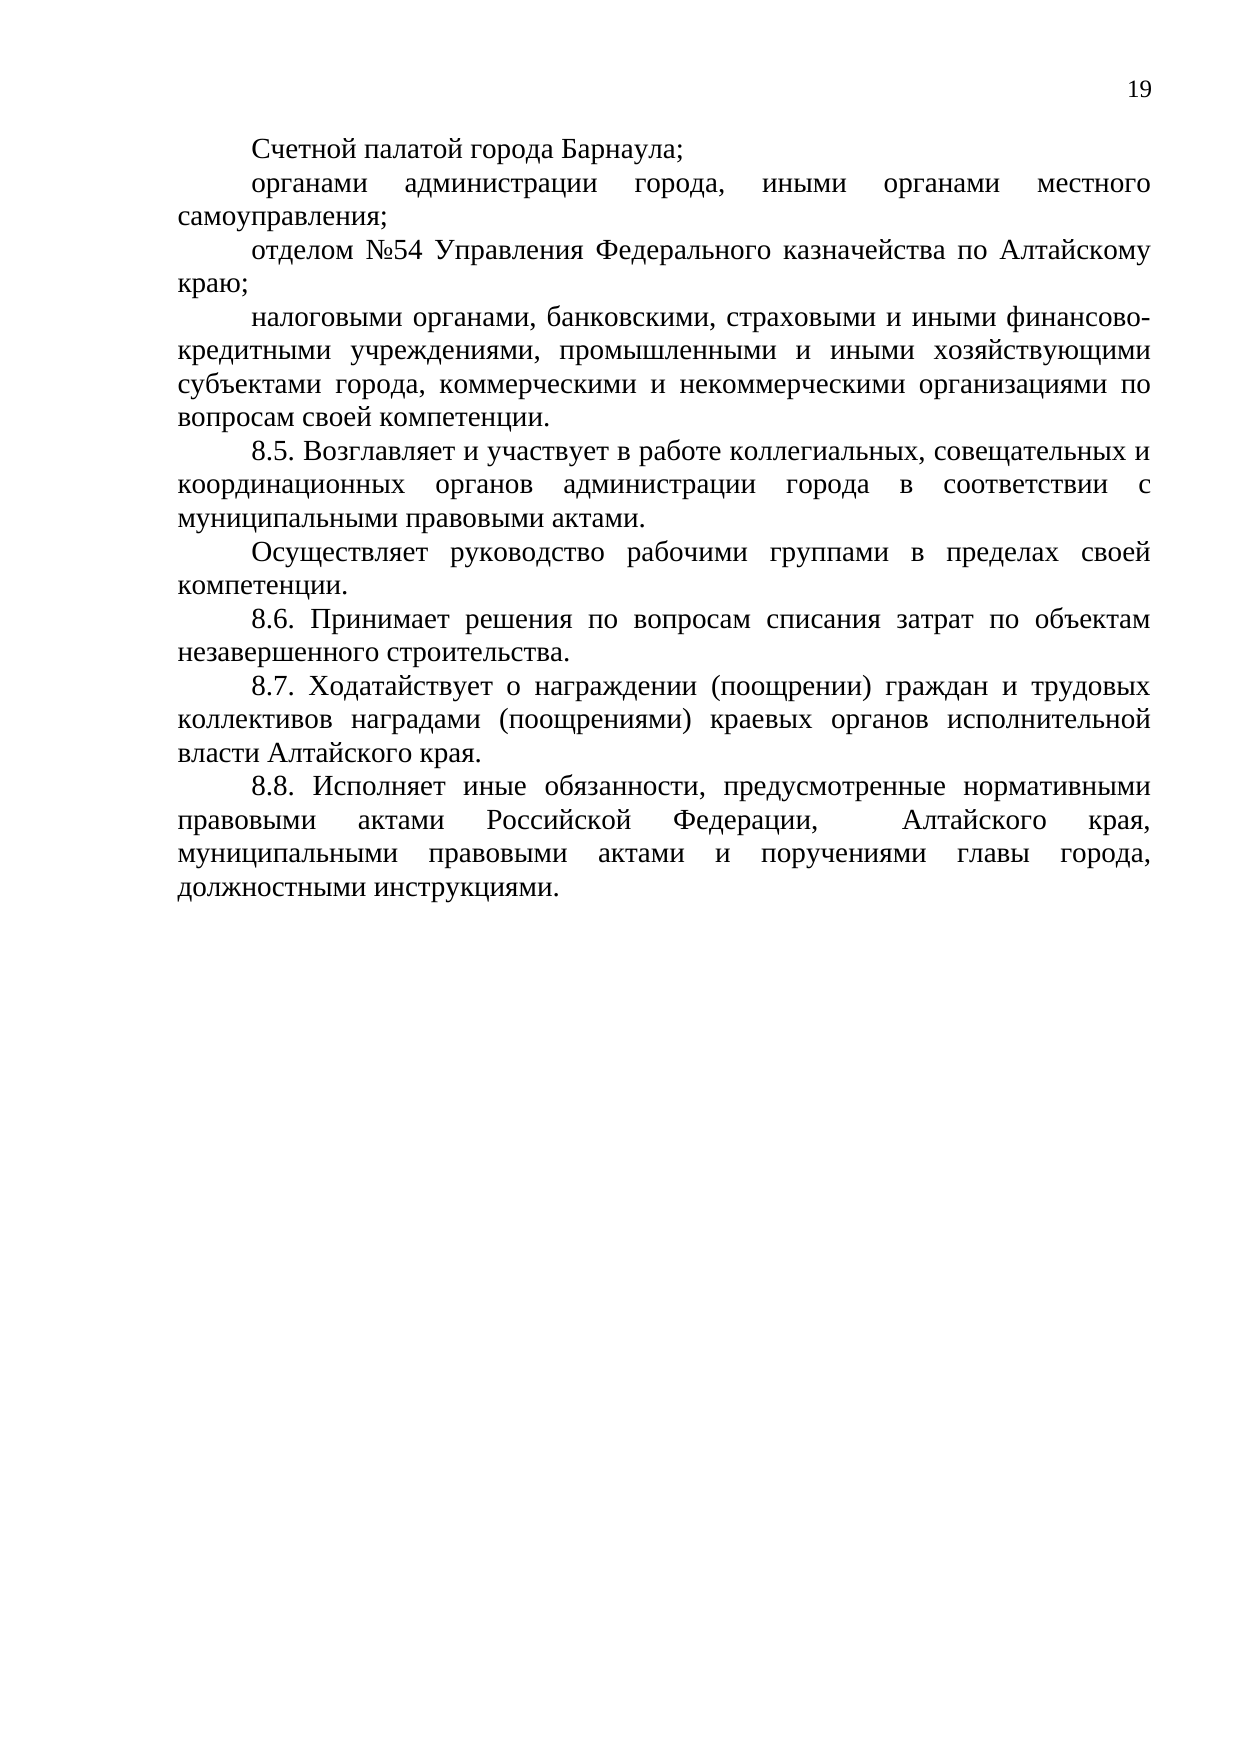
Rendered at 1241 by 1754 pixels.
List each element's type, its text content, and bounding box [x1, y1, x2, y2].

text 8.7. Ходатайствует о награждении (поощрении) граждан и трудовых коллективов наградами (поощрениями) краевых органов исполнительной власти Алтайского края. [177, 668, 1152, 768]
text органами администрации города, иными органами местного самоуправления; [177, 165, 1152, 232]
text 8.6. Принимает решения по вопросам списания затрат по объектам незавершенного строительства. [177, 601, 1152, 668]
text налоговыми органами, банковскими, страховыми и иными финансово-кредитными учреждениями, промышленными и иными хозяйствующими субъектами города, коммерческими и некоммерческими организациями по вопросам своей компетенции. [177, 299, 1152, 433]
text Счетной палатой города Барнаула; [177, 131, 1152, 165]
text 8.5. Возглавляет и участвует в работе коллегиальных, совещательных и координационных органов администрации города в соответствии с муниципальными правовыми актами. [177, 433, 1152, 534]
text отделом №54 Управления Федерального казначейства по Алтайскому краю; [177, 232, 1152, 299]
text 8.8. Исполняет иные обязанности, предусмотренные нормативными правовыми актами Российской Федерации, Алтайского края, муниципальными правовыми актами и поручениями главы города, должностными инструкциями. [177, 768, 1152, 903]
text Осуществляет руководство рабочими группами в пределах своей компетенции. [177, 534, 1152, 601]
